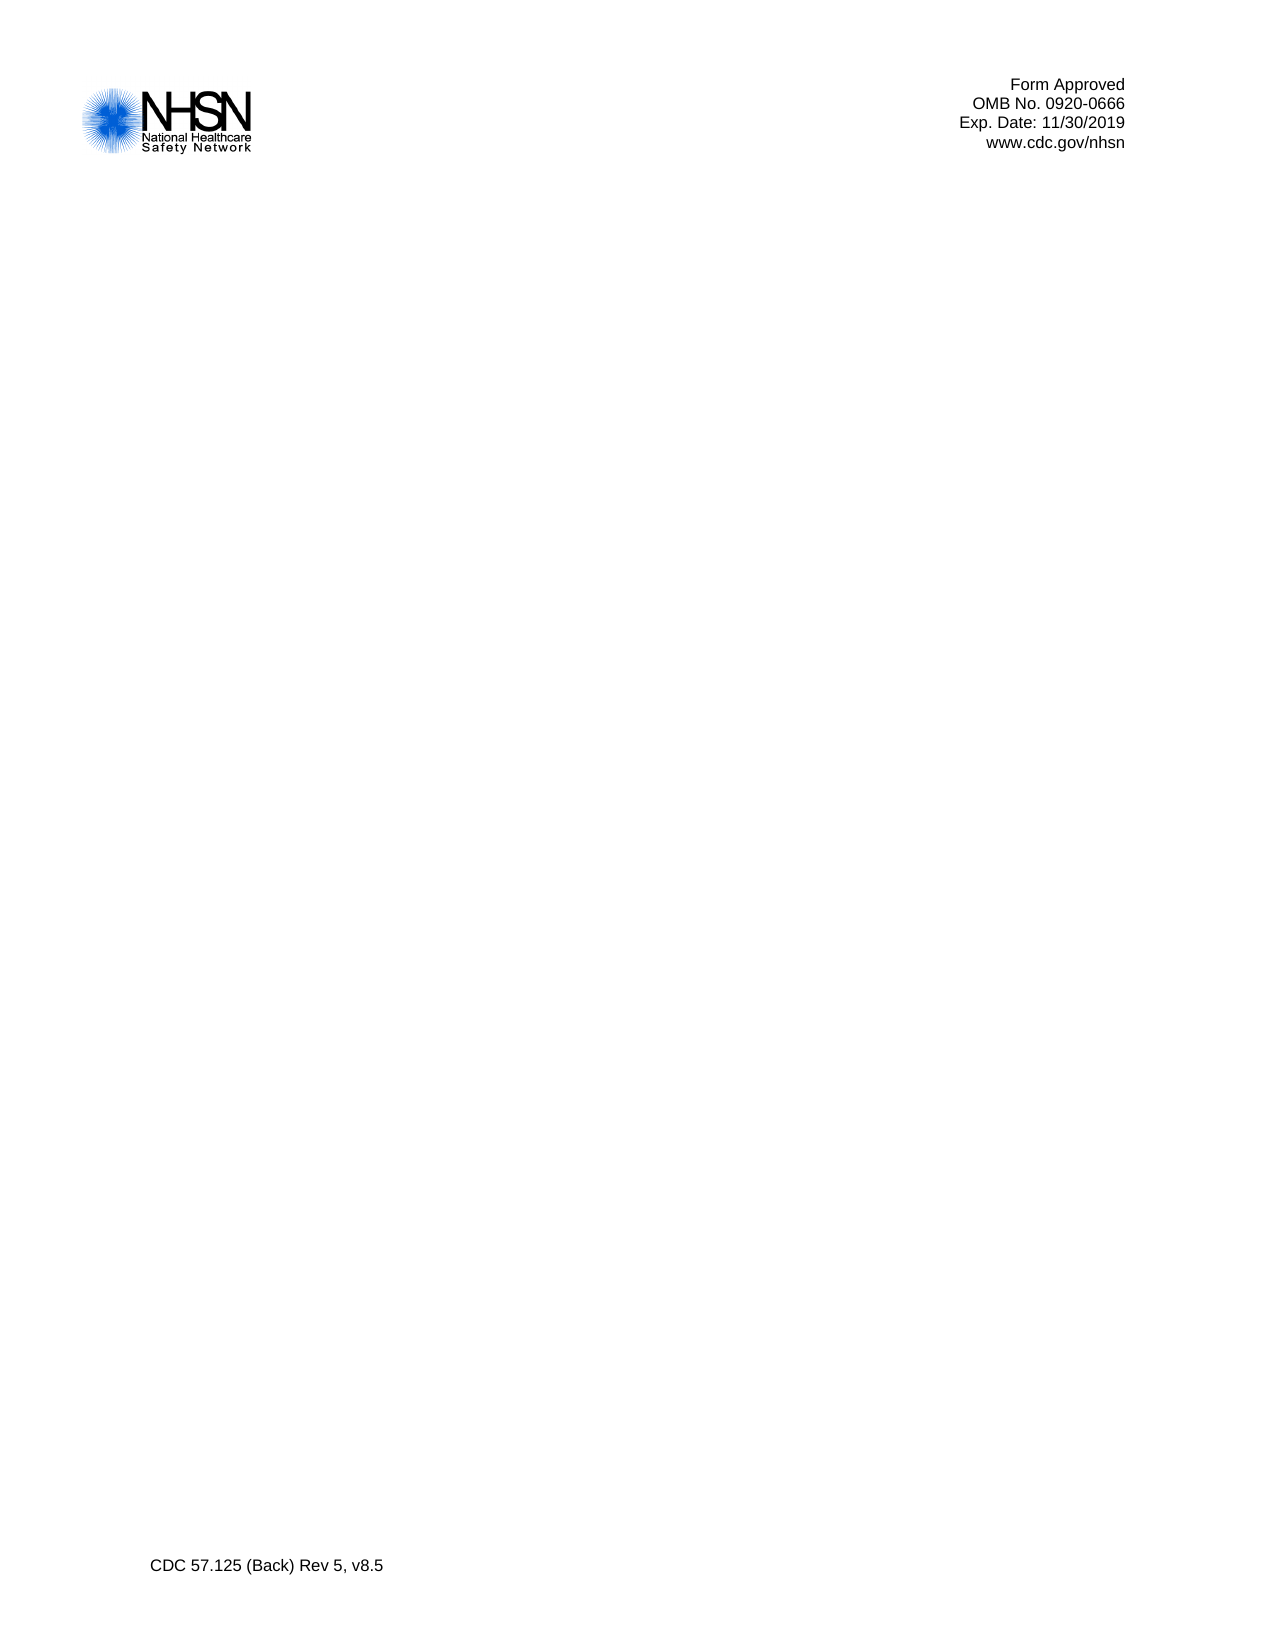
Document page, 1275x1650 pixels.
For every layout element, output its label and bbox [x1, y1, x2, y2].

picture [82, 76, 252, 155]
